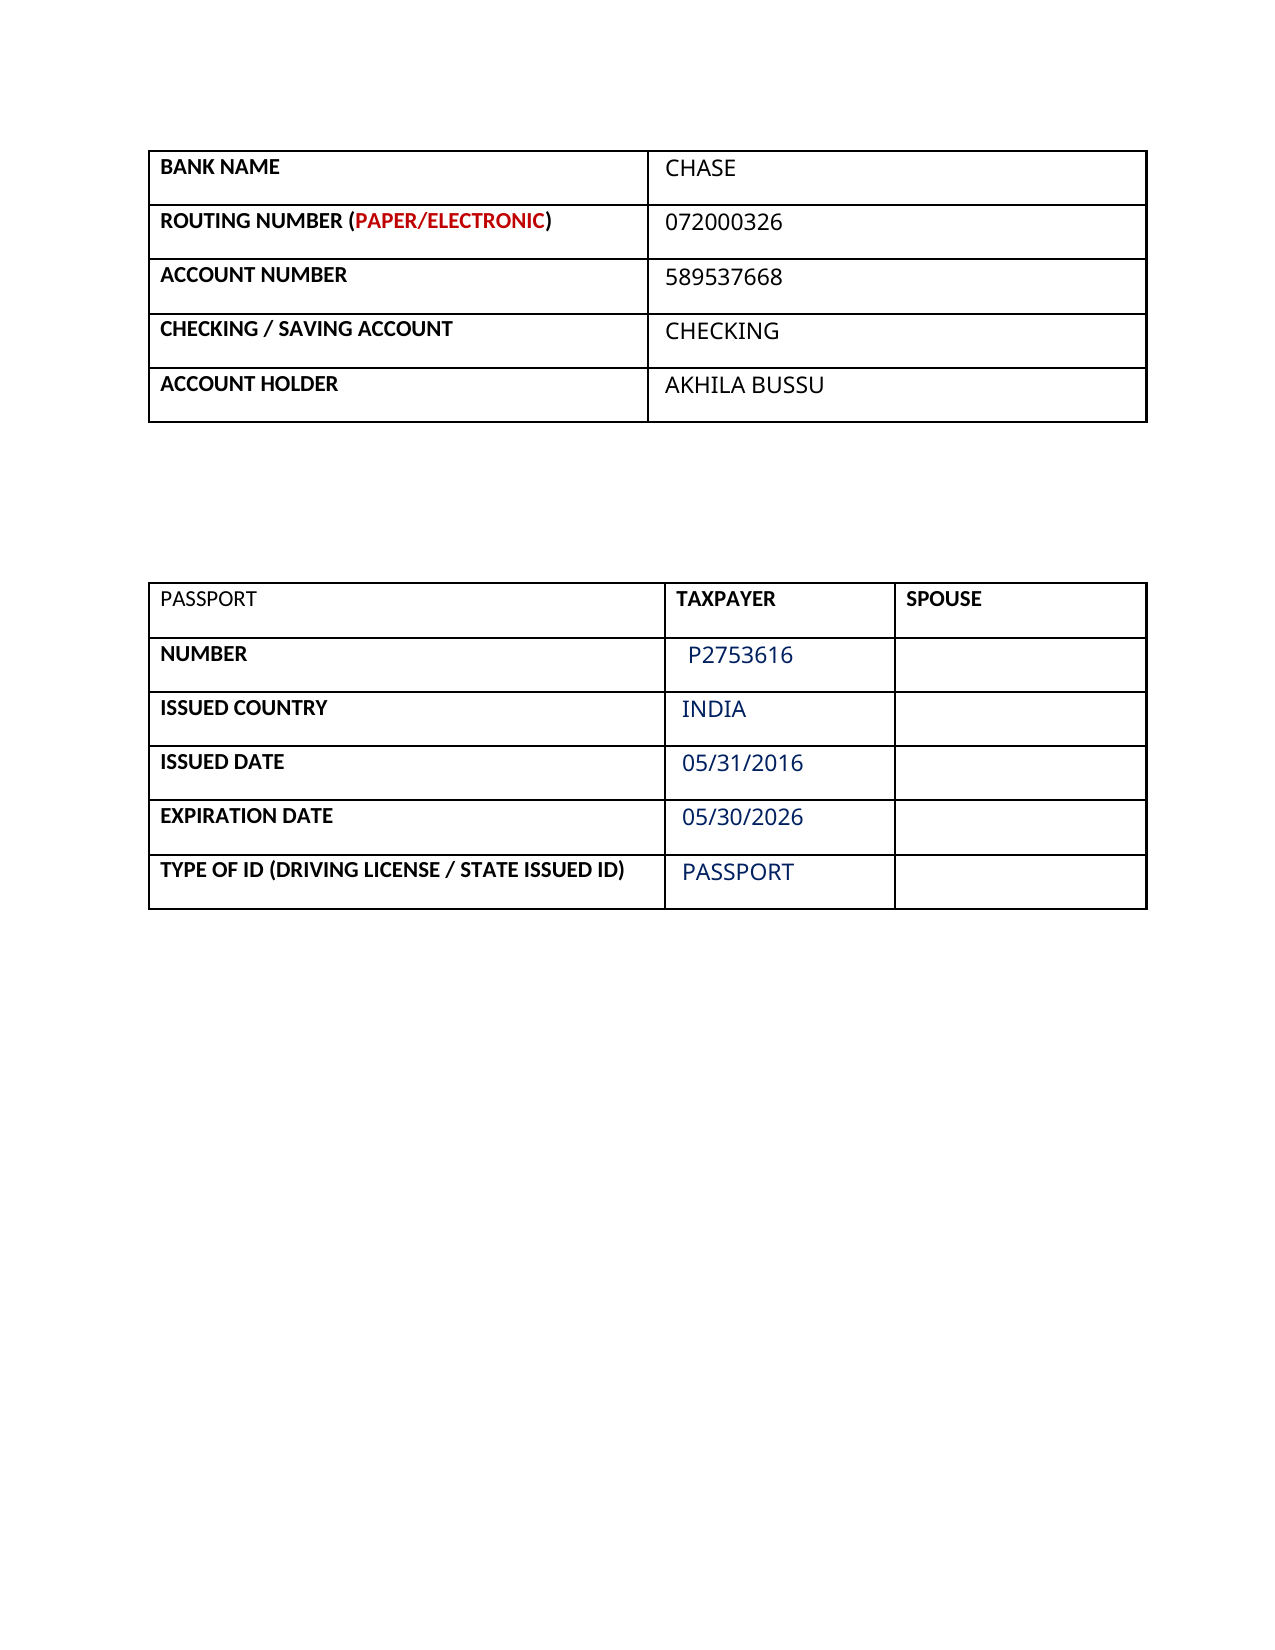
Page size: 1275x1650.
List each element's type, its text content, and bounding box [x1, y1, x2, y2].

table_header PASSPORT [150, 584, 664, 637]
table_header TAXPAYER [666, 584, 894, 637]
table_cell INDIA [666, 693, 894, 745]
table_cell 072000326 [649, 206, 1145, 258]
table_cell ACCOUNT HOLDER [150, 369, 647, 421]
table_cell TYPE OF ID (DRIVING LICENSE / STATE ISSUED ID) [150, 856, 664, 908]
table_header SPOUSE [896, 584, 1145, 637]
table_cell [896, 693, 1145, 745]
table_cell AKHILA BUSSU [649, 369, 1145, 421]
table_cell ROUTING NUMBER (PAPER/ELECTRONIC) [150, 206, 647, 258]
table_cell P2753616 [666, 639, 894, 691]
table_cell [896, 856, 1145, 908]
table_cell 05/30/2026 [666, 801, 894, 853]
table_cell EXPIRATION DATE [150, 801, 664, 853]
table_cell 05/31/2016 [666, 747, 894, 799]
table_cell 589537668 [649, 260, 1145, 312]
table_cell NUMBER [150, 639, 664, 691]
table_cell CHECKING / SAVING ACCOUNT [150, 315, 647, 367]
table_cell [896, 747, 1145, 799]
table_cell [896, 801, 1145, 853]
table_cell [896, 639, 1145, 691]
table_cell ACCOUNT NUMBER [150, 260, 647, 312]
table_cell ISSUED DATE [150, 747, 664, 799]
table_cell CHECKING [649, 315, 1145, 367]
table_header CHASE [649, 152, 1145, 204]
table_cell PASSPORT [666, 856, 894, 908]
table_cell ISSUED COUNTRY [150, 693, 664, 745]
table_header BANK NAME [150, 152, 647, 204]
